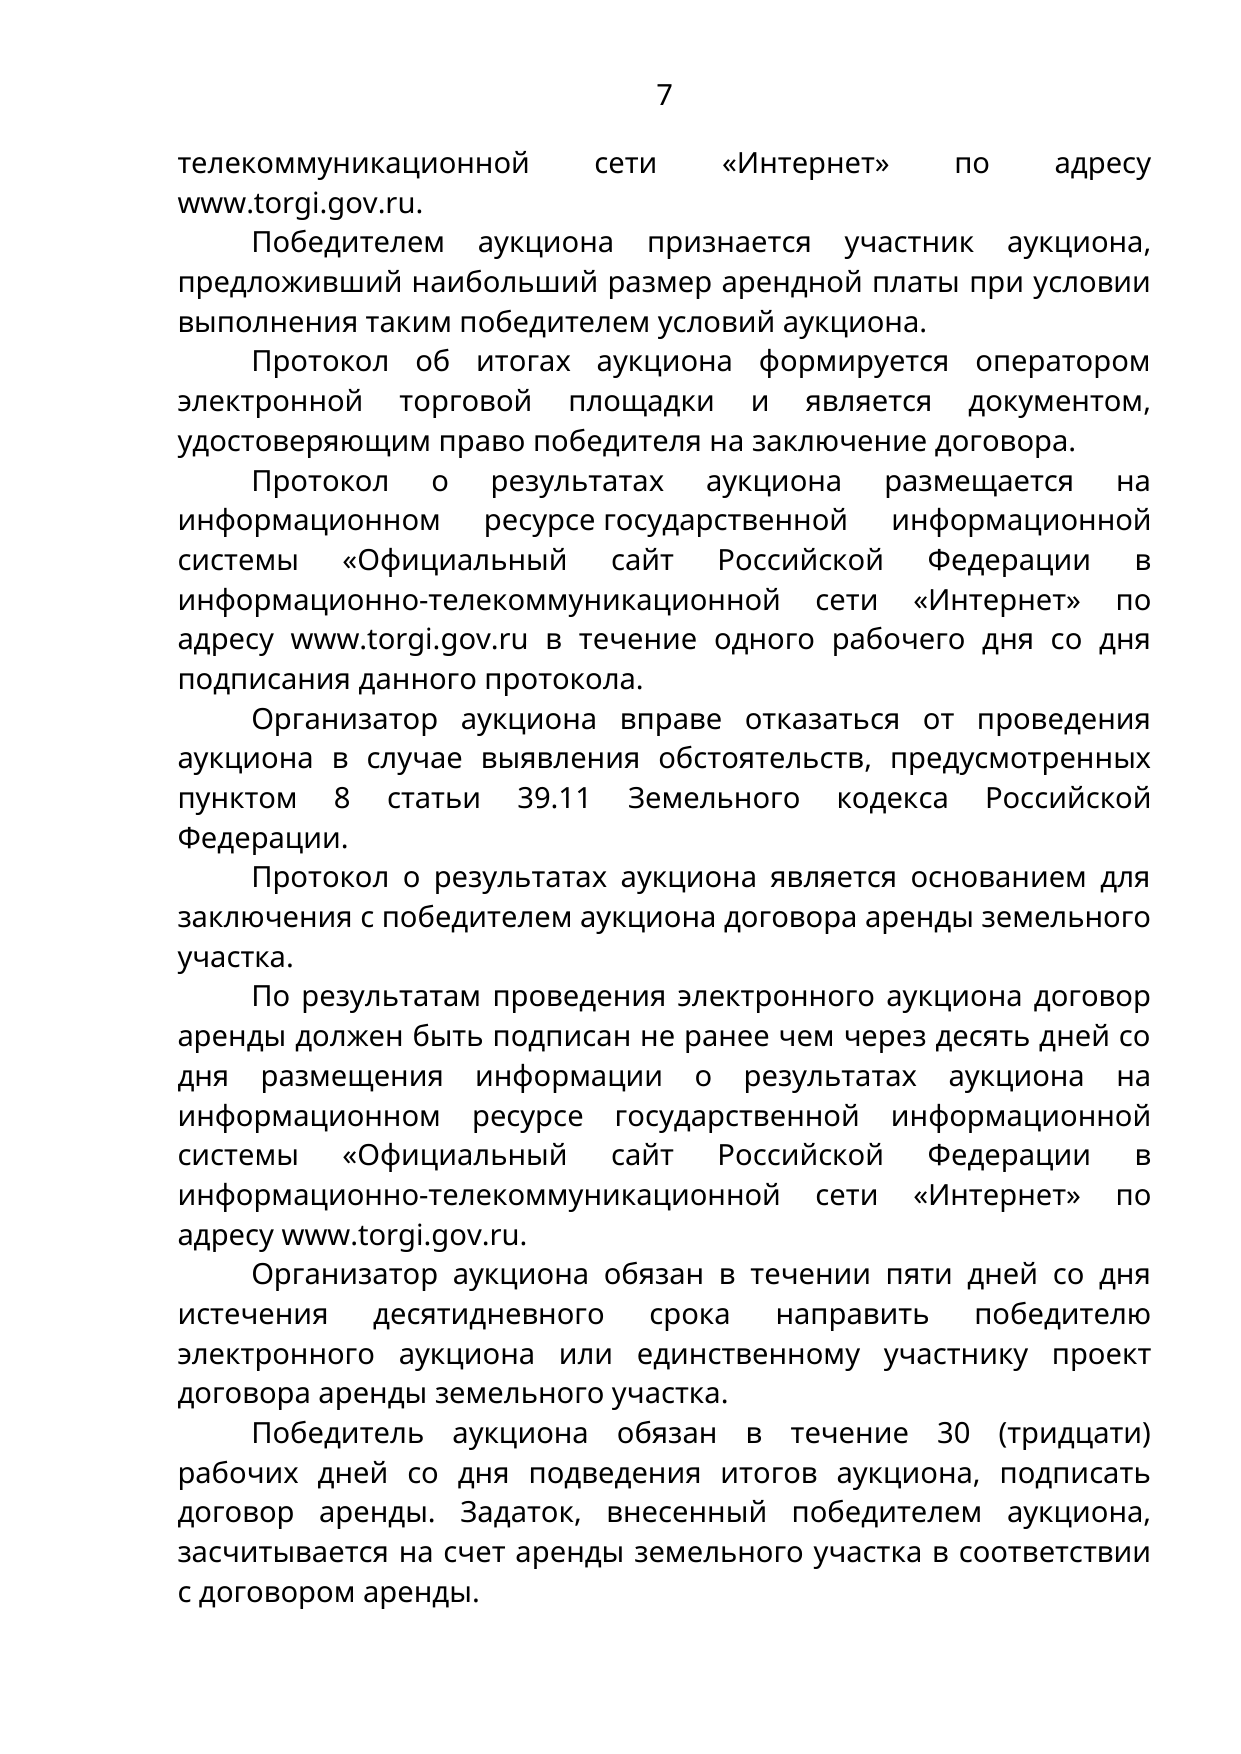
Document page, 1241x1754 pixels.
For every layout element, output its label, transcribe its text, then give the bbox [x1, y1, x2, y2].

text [177, 142, 1152, 222]
text Организатор аукциона вправе отказаться от проведения аукциона в случае выявления обстоятельств, предусмотренных пунктом 8 статьи 39.11 Земельного кодекса Российской Федерации. [177, 698, 1152, 857]
text По результатам проведения электронного аукциона договор аренды должен быть подписан не ранее чем через десять дней со дня размещения информации о результатах аукциона на информационном ресурсе государственной информационной системы «Официальный сайт Российской Федерации в информационно-телекоммуникационной сети «Интернет» по адресу www.torgi.gov.ru. [177, 976, 1152, 1253]
text Организатор аукциона обязан в течении пяти дней со дня истечения десятидневного срока направить победителю электронного аукциона или единственному участнику проект договора аренды земельного участка. [177, 1253, 1152, 1412]
text Протокол о результатах аукциона размещается на информационном ресурсе государственной информационной системы «Официальный сайт Российской Федерации в информационно-телекоммуникационной сети «Интернет» по адресу www.torgi.gov.ru в течение одного рабочего дня со дня подписания данного протокола. [177, 460, 1152, 698]
text Победителем аукциона признается участник аукциона, предложивший наибольший размер арендной платы при условии выполнения таким победителем условий аукциона. [177, 222, 1152, 341]
text Протокол об итогах аукциона формируется оператором электронной торговой площадки и является документом, удостоверяющим право победителя на заключение договора. [177, 341, 1152, 460]
text Победитель аукциона обязан в течение 30 (тридцати) рабочих дней со дня подведения итогов аукциона, подписать договор аренды. Задаток, внесенный победителем аукциона, засчитывается на счет аренды земельного участка в соответствии с договором аренды. [177, 1412, 1152, 1611]
text Протокол о результатах аукциона является основанием для заключения с победителем аукциона договора аренды земельного участка. [177, 857, 1152, 976]
